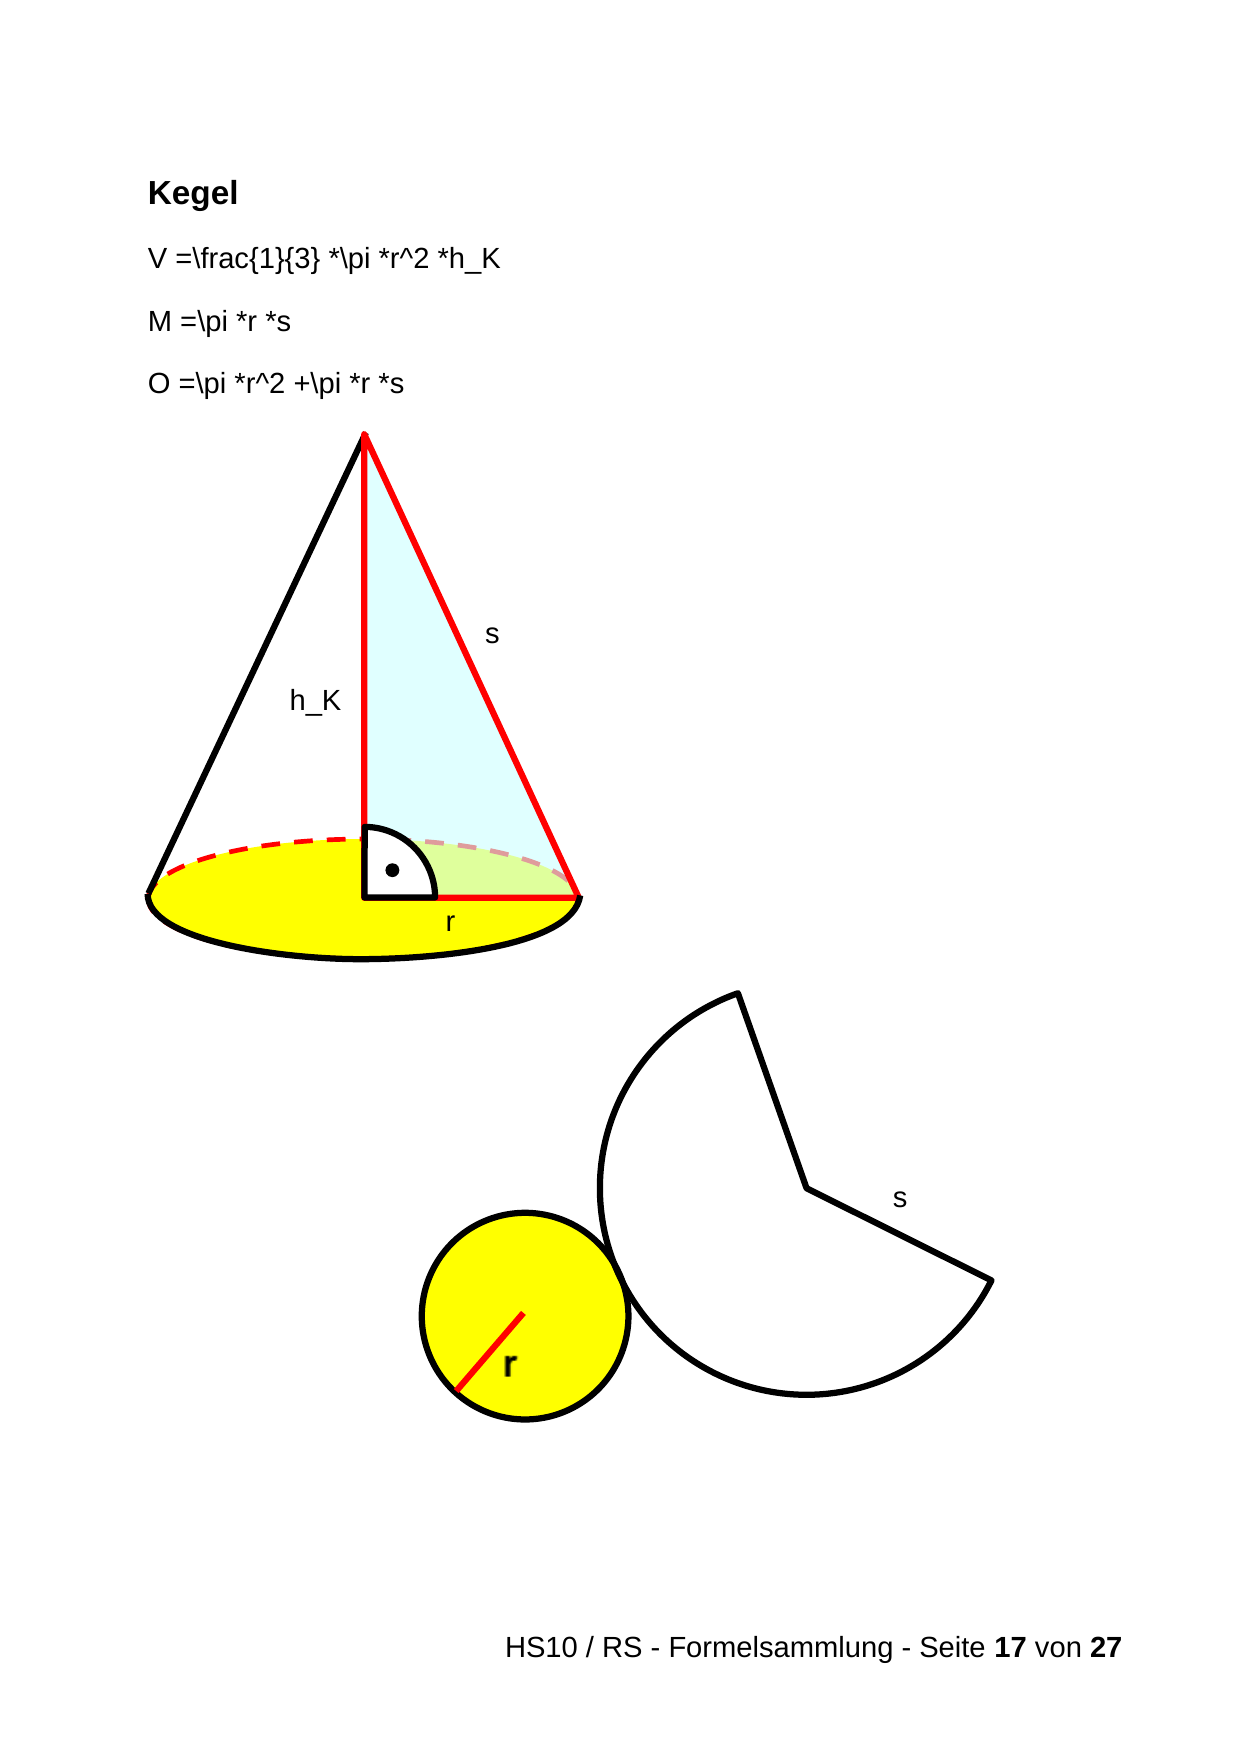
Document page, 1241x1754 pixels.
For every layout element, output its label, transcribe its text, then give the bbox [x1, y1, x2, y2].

text V =\frac{1}{3} *\pi *r^2 *h_K [148, 241, 1122, 274]
text M =\pi *r *s [148, 303, 1122, 337]
text O =\pi *r^2 +\pi *r *s [148, 366, 1122, 400]
subtitle Kegel [148, 173, 1122, 211]
picture [473, 1334, 549, 1412]
